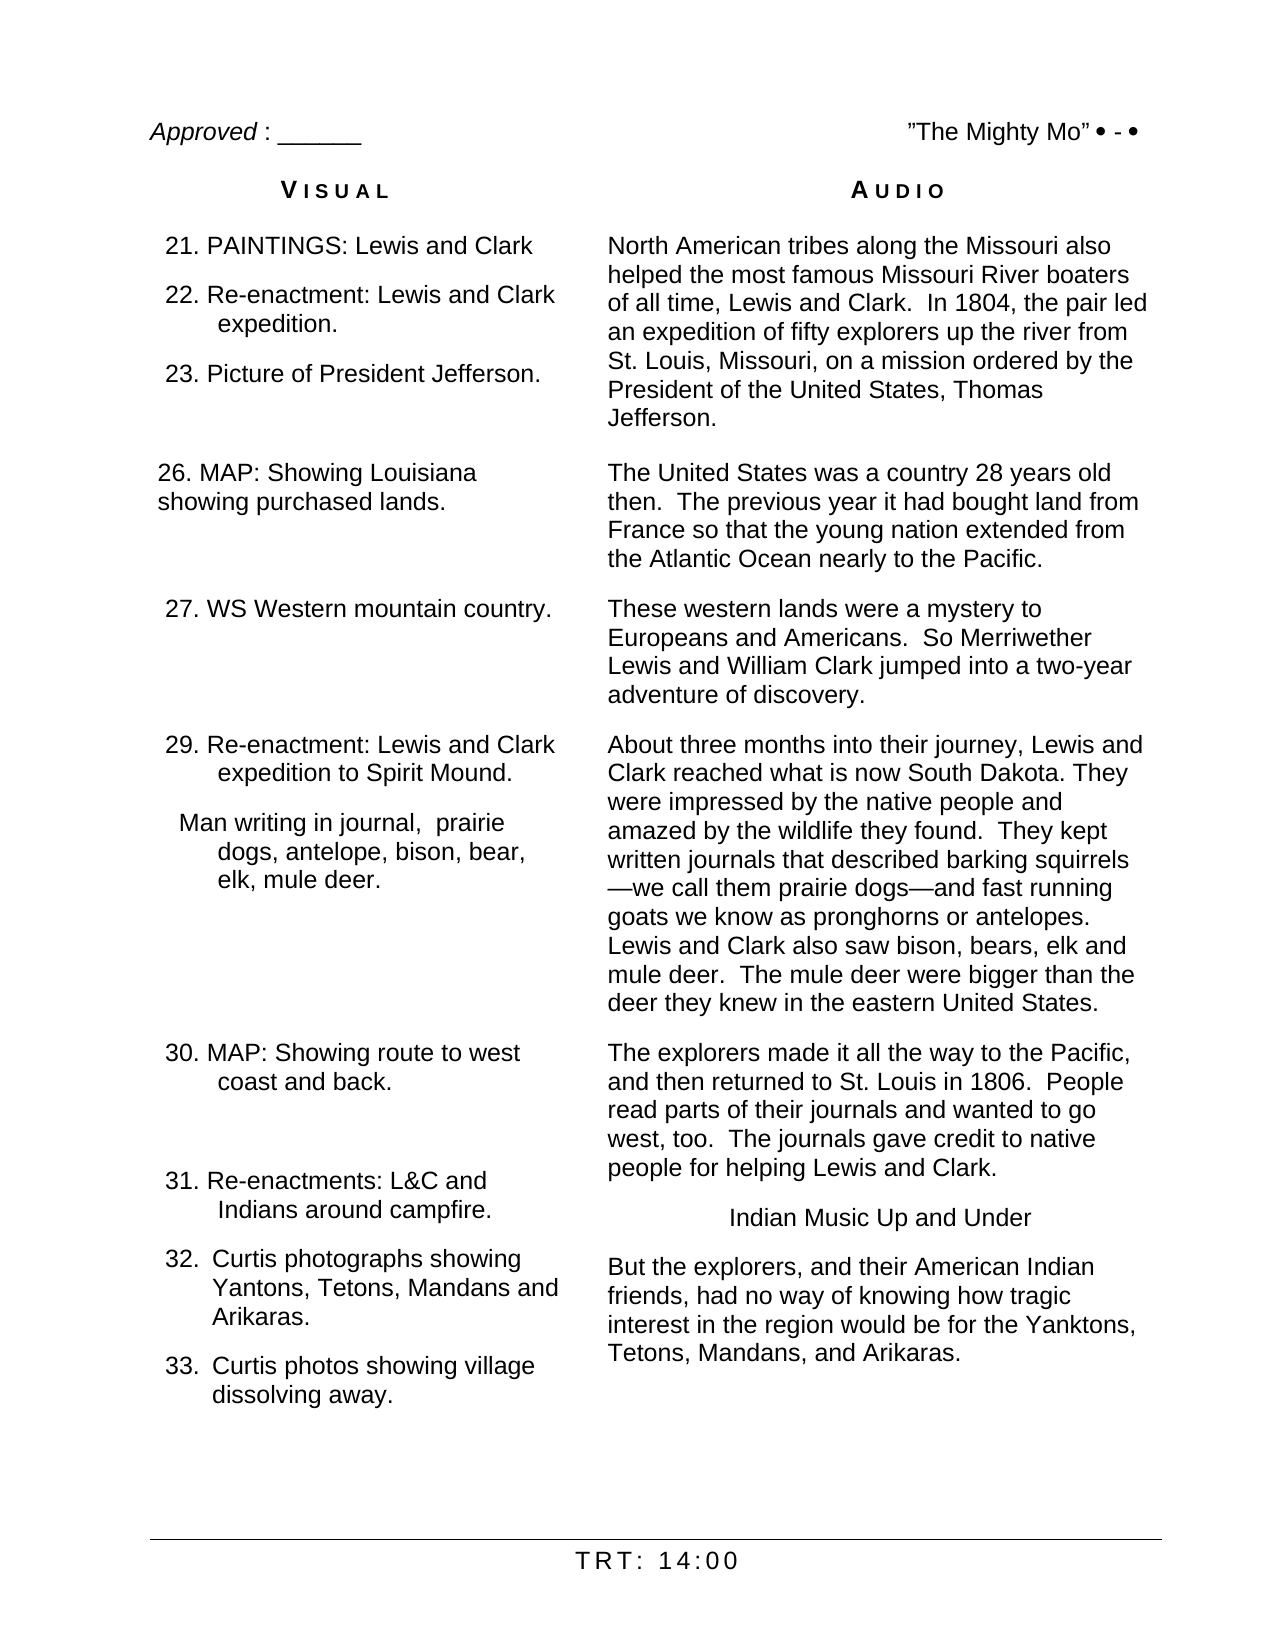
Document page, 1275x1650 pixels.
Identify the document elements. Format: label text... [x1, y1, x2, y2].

table_cell 26. MAP: Showing showing purchased lands. [150, 437, 600, 573]
table_cell 30. MAP: Showing route to west coast and back. 31. Re-enactments: L&C and Indians around campfire. Curtis photographs showing Yantons, Tetons, and Arikaras. Curtis photos showing village dissolving away. [150, 1017, 600, 1409]
table_cell North American tribes along the also helped the most famous boaters of all time, Lewis and Clark. In 1804, the pair led an expedition of fifty explorers up the river from , on a mission ordered by the President of the , Thomas Jefferson. [600, 210, 1161, 437]
table_cell The was a country 28 years old then. The previous year it had bought land from so that the young nation extended from the nearly to the Pacific. [600, 437, 1161, 573]
table_cell About three months into their journey, Lewis and Clark reached what is now . They were impressed by the native people and amazed by the wildlife they found. They kept written journals that described barking squirrels—we call them prairie dogs—and fast running goats we know as pronghorns or antelopes. Lewis and Clark also saw bison, bears, elk and mule deer. The mule deer were bigger than the deer they knew in the eastern . [600, 709, 1161, 1017]
table_cell 21. PAINTINGS: Lewis and Clark 22. Re-enactment: Lewis and Clark expedition. 23. Picture of President Jefferson. [150, 210, 600, 437]
table_cell These western lands were a mystery to Europeans and Americans. So Merriwether Lewis and William Clark jumped into a two-year adventure of discovery. [600, 573, 1161, 709]
table_cell 27. WS Western mountain country. [150, 573, 600, 709]
table_cell The explorers made it all the way to the Pacific, and then returned to in 1806. People read parts of their journals and wanted to go west, too. The journals gave credit to native people for helping Lewis and Clark. Indian Music Up and Under But the explorers, and their American Indian friends, had no way of knowing how tragic interest in the region would be for the Yanktons, Tetons, , and Arikaras. [600, 1017, 1161, 1409]
table_cell 29. Re-enactment: Lewis and Clark expedition to Spirit Mound. Man writing in journal, prairie dogs, antelope, bison, bear, elk, mule deer. [150, 709, 600, 1017]
